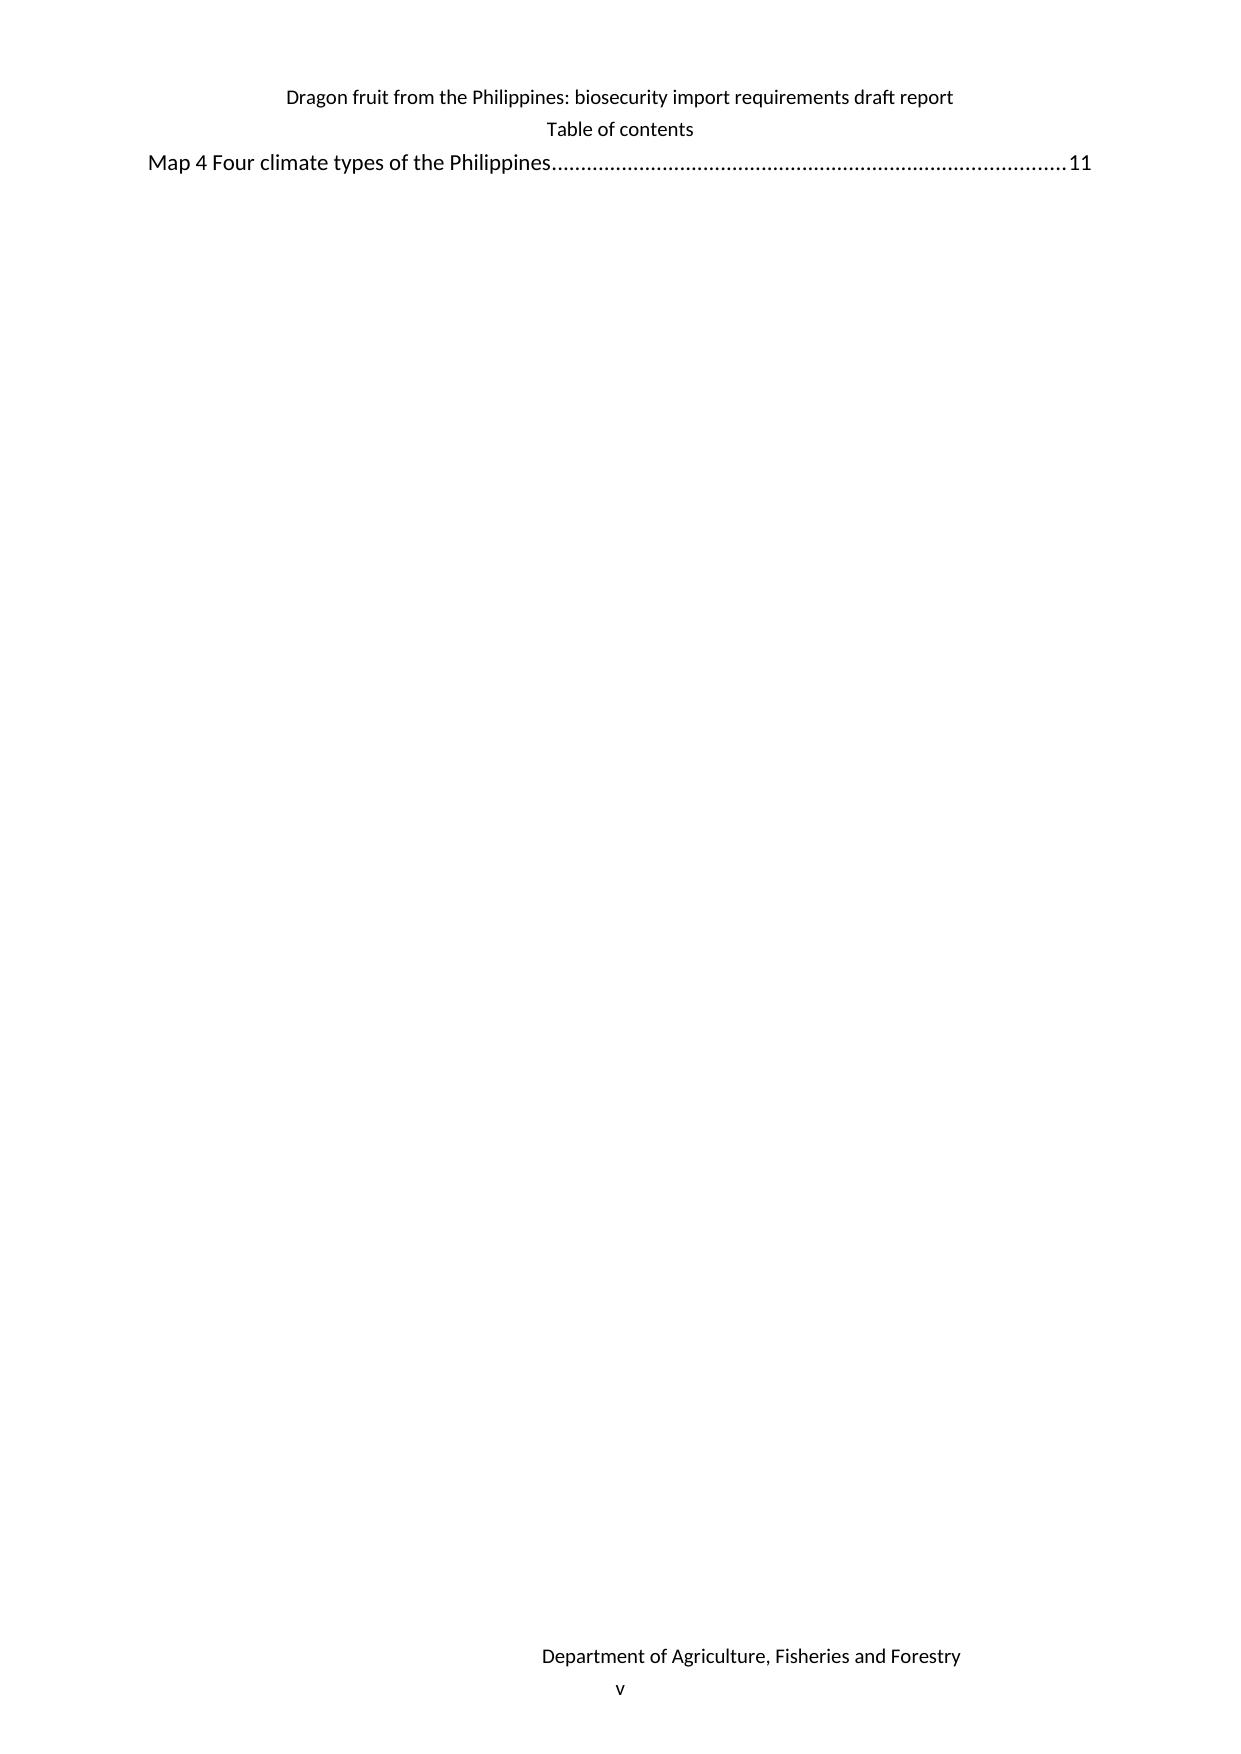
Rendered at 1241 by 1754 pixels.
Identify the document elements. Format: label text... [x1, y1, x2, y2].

text Map 4 Four climate types of the Philippines 11 [148, 148, 1092, 176]
